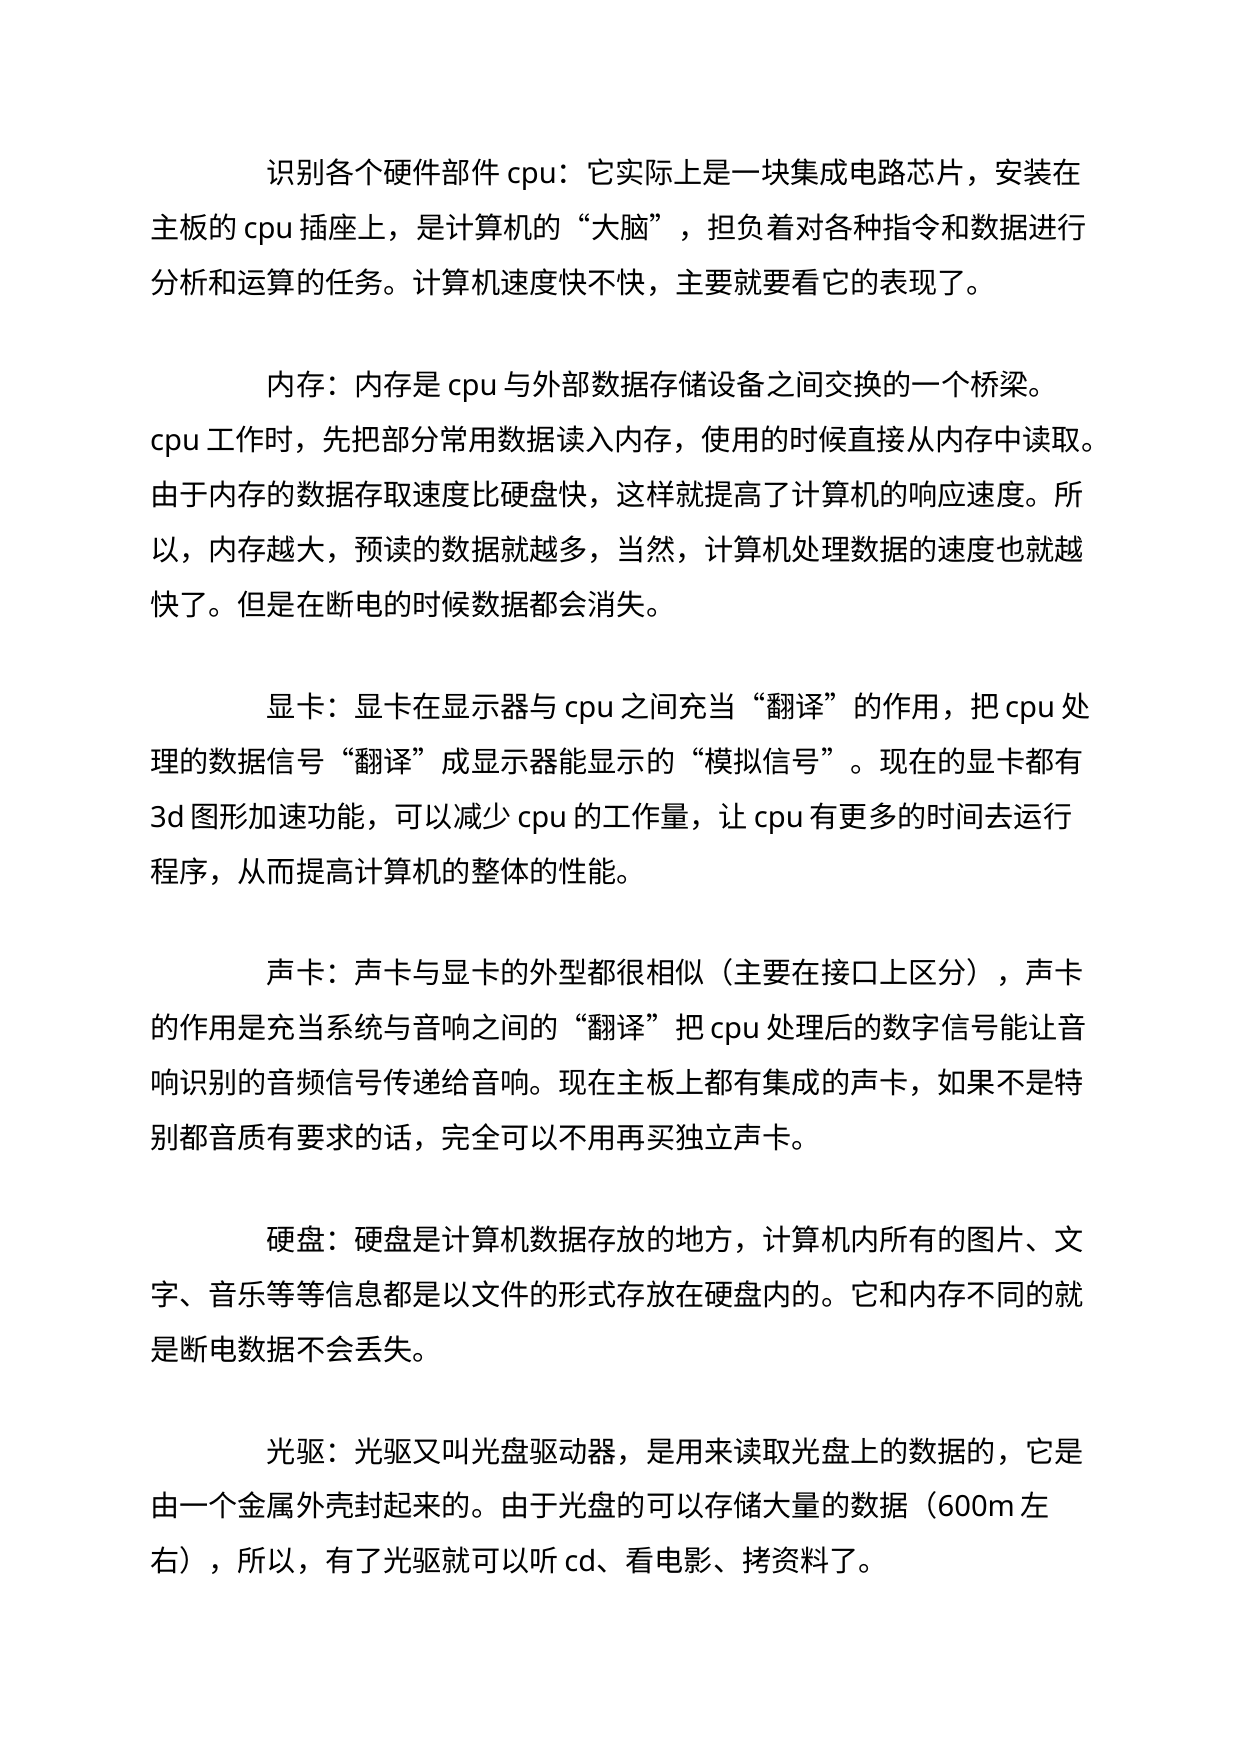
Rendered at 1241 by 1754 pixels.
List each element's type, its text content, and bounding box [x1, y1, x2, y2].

text 声卡：声卡与显卡的外型都很相似（主要在接口上区分），声卡的作用是充当系统与音响之间的“翻译”把cpu处理后的数字信号能让音响识别的音频信号传递给音响。现在主板上都有集成的声卡，如果不是特别都音质有要求的话，完全可以不用再买独立声卡。 [150, 950, 1090, 1157]
text 显卡：显卡在显示器与cpu之间充当“翻译”的作用，把cpu处理的数据信号“翻译”成显示器能显示的“模拟信号”。现在的显卡都有3d图形加速功能，可以减少cpu的工作量，让cpu有更多的时间去运行程序，从而提高计算机的整体的性能。 [150, 683, 1090, 891]
text 内存：内存是cpu与外部数据存储设备之间交换的一个桥梁。cpu工作时，先把部分常用数据读入内存，使用的时候直接从内存中读取。由于内存的数据存取速度比硬盘快，这样就提高了计算机的响应速度。所以，内存越大，预读的数据就越多，当然，计算机处理数据的速度也就越快了。但是在断电的时候数据都会消失。 [150, 362, 1090, 624]
text 光驱：光驱又叫光盘驱动器，是用来读取光盘上的数据的，它是由一个金属外壳封起来的。由于光盘的可以存储大量的数据（600m左右），所以，有了光驱就可以听cd、看电影、拷资料了。 [150, 1428, 1090, 1580]
text 硬盘：硬盘是计算机数据存放的地方，计算机内所有的图片、文字、音乐等等信息都是以文件的形式存放在硬盘内的。它和内存不同的就是断电数据不会丢失。 [150, 1217, 1090, 1369]
text 识别各个硬件部件 cpu：它实际上是一块集成电路芯片，安装在主板的cpu插座上，是计算机的“大脑”，担负着对各种指令和数据进行分析和运算的任务。计算机速度快不快，主要就要看它的表现了。 [150, 150, 1090, 302]
